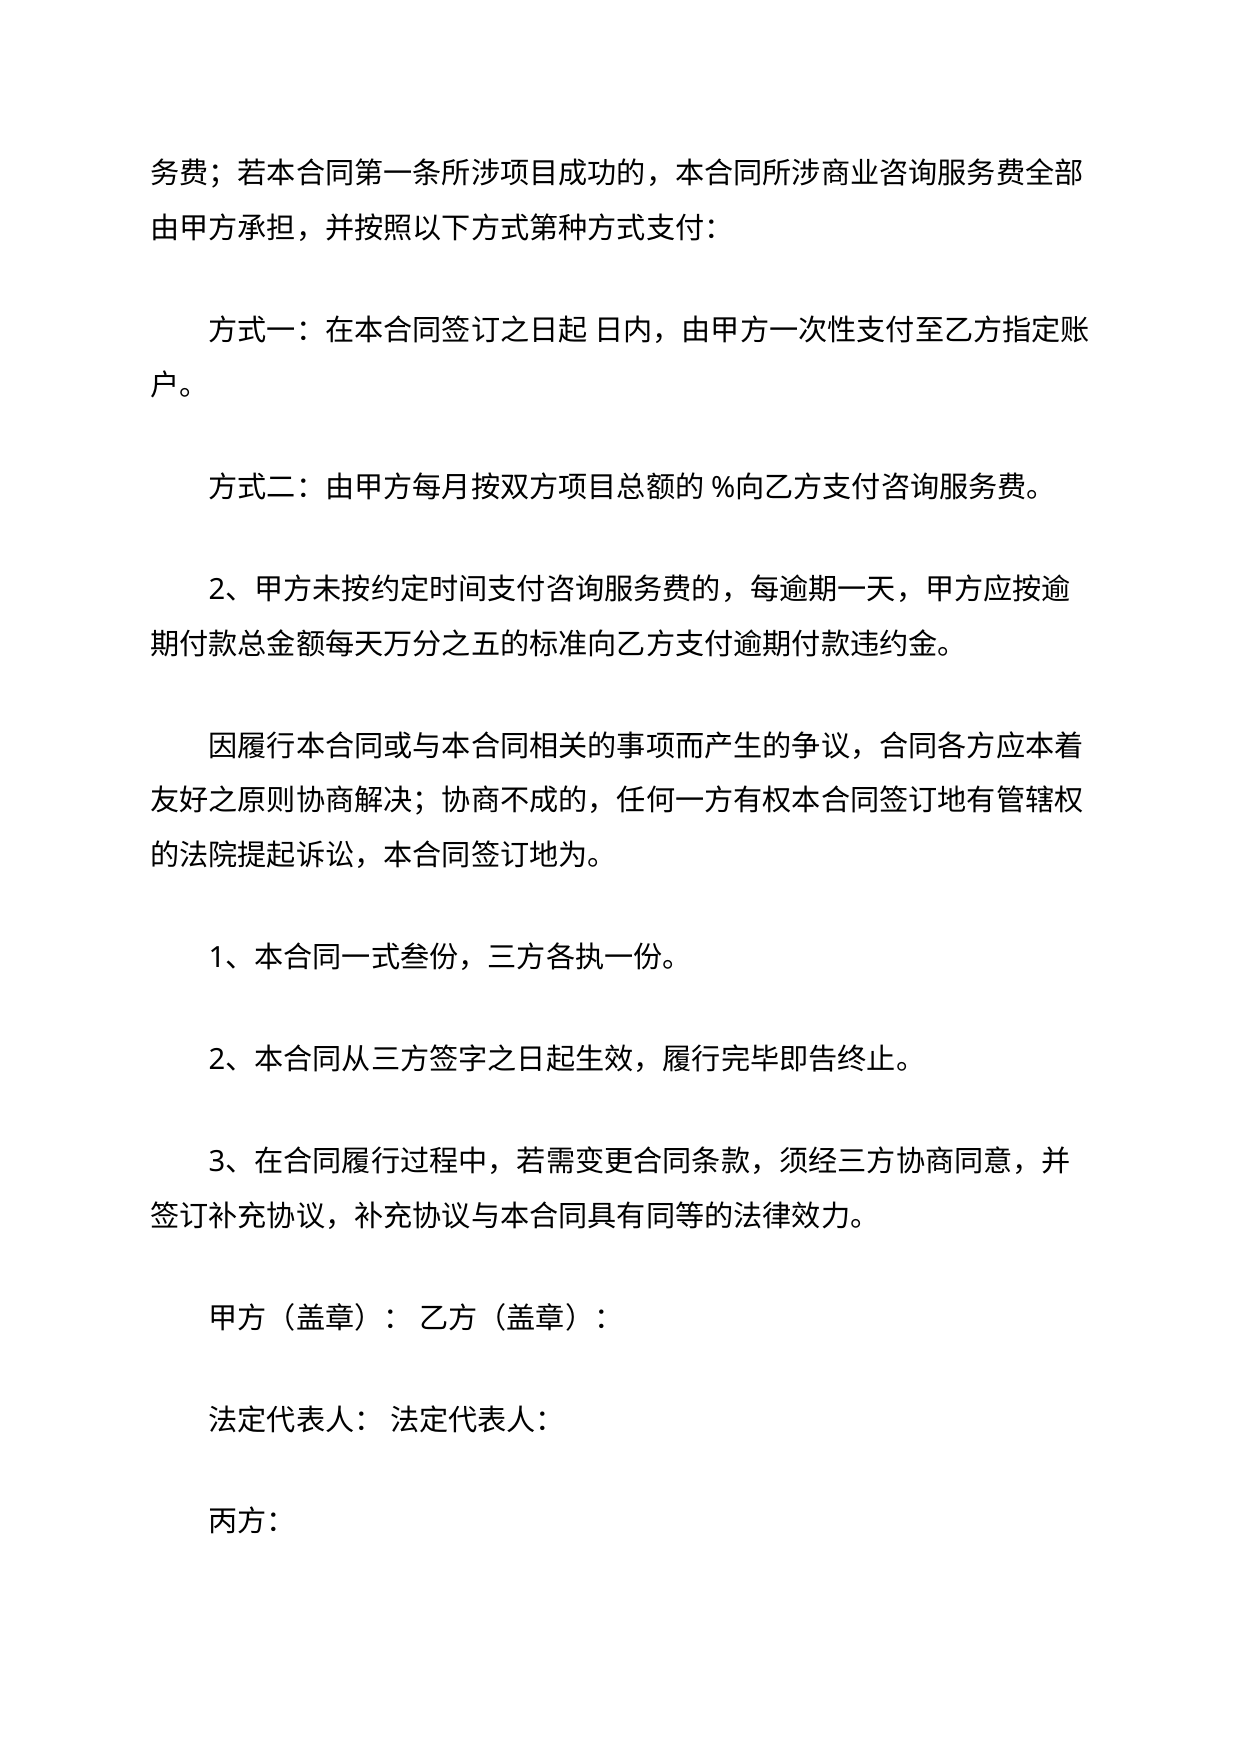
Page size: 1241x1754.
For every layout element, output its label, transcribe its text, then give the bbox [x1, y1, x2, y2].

text 丙方： [150, 1498, 1090, 1540]
text 甲方（盖章）： 乙方（盖章）： [150, 1294, 1090, 1337]
text 方式一：在本合同签订之日起 日内，由甲方一次性支付至乙方指定账户。 [150, 307, 1090, 404]
text 2、本合同从三方签字之日起生效，履行完毕即告终止。 [150, 1036, 1090, 1078]
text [150, 150, 1090, 247]
text 法定代表人： 法定代表人： [150, 1396, 1090, 1438]
text 因履行本合同或与本合同相关的事项而产生的争议，合同各方应本着友好之原则协商解决；协商不成的，任何一方有权本合同签订地有管辖权的法院提起诉讼，本合同签订地为。 [150, 722, 1090, 874]
text 3、在合同履行过程中，若需变更合同条款，须经三方协商同意，并签订补充协议，补充协议与本合同具有同等的法律效力。 [150, 1138, 1090, 1235]
text 方式二：由甲方每月按双方项目总额的 %向乙方支付咨询服务费。 [150, 463, 1090, 506]
text 2、甲方未按约定时间支付咨询服务费的，每逾期一天，甲方应按逾期付款总金额每天万分之五的标准向乙方支付逾期付款违约金。 [150, 565, 1090, 663]
text 1、本合同一式叁份，三方各执一份。 [150, 934, 1090, 976]
